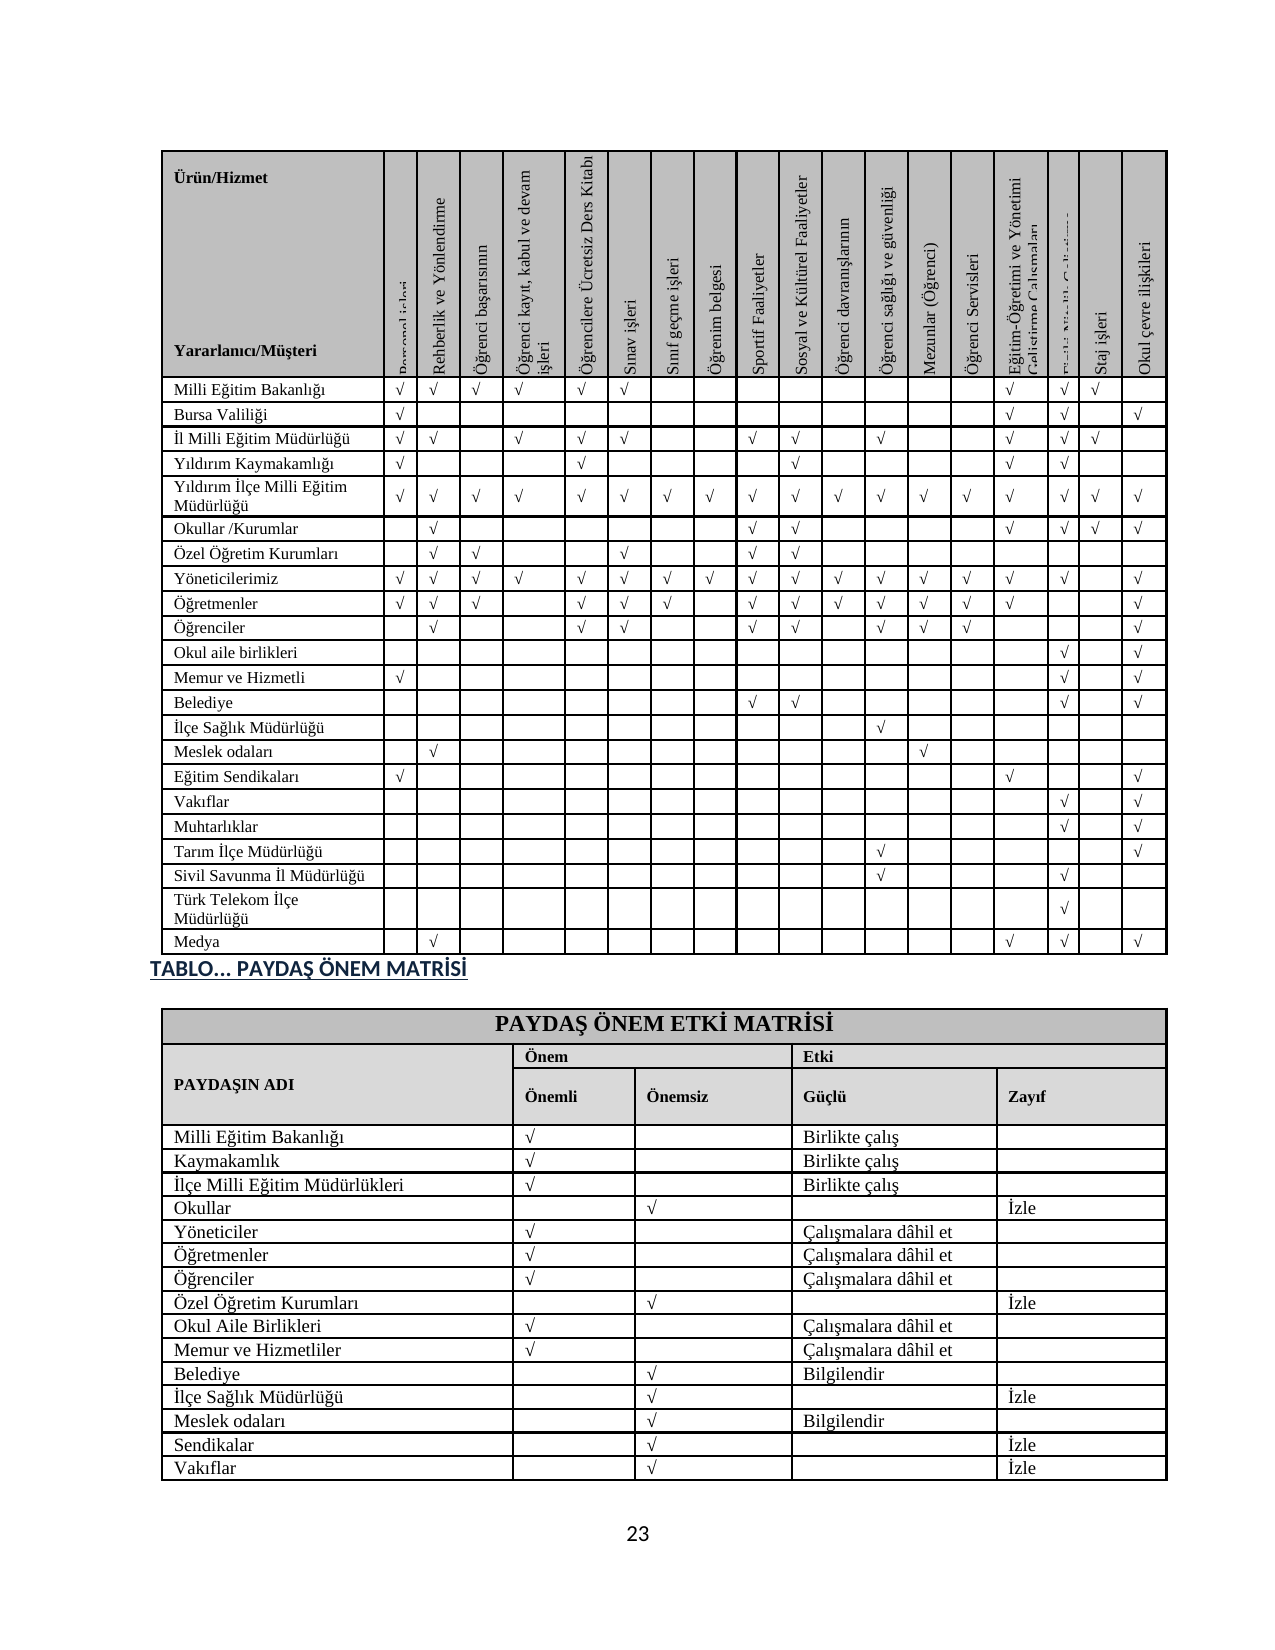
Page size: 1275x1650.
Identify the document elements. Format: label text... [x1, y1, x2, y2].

table_cell √ [995, 477, 1047, 515]
table_cell [695, 617, 735, 639]
table_cell [504, 542, 564, 565]
table_cell [1080, 542, 1121, 565]
table_cell √ [1049, 378, 1078, 401]
table_cell [1080, 691, 1121, 714]
table_cell [1080, 641, 1121, 664]
table_cell [823, 378, 864, 401]
table_cell √ [1080, 477, 1121, 515]
table_cell √ [504, 477, 564, 515]
table_cell [823, 452, 864, 475]
table_cell [504, 592, 564, 614]
table_cell [609, 815, 650, 838]
table_cell [998, 1315, 1165, 1337]
table_cell [823, 889, 864, 928]
table_cell [566, 691, 607, 714]
table_cell √ [385, 765, 416, 788]
table_cell [909, 716, 950, 738]
table_cell √ [566, 378, 607, 401]
table_cell √ [514, 1244, 634, 1266]
table_cell [418, 452, 459, 475]
table_cell √ [995, 518, 1047, 540]
table_cell [1123, 378, 1165, 401]
table_cell [1049, 716, 1078, 738]
table_cell [823, 428, 864, 450]
table_cell √ [1123, 641, 1165, 664]
table_cell [1080, 716, 1121, 738]
table_cell [504, 716, 564, 738]
table_cell √ [1123, 815, 1165, 838]
table_cell [995, 790, 1047, 813]
table_cell [909, 865, 950, 887]
table_cell [504, 765, 564, 788]
table_cell [695, 790, 735, 813]
table_cell [866, 889, 907, 928]
table_cell [909, 452, 950, 475]
table_cell √ [609, 617, 650, 639]
table_cell [566, 840, 607, 862]
table_cell √ [952, 617, 993, 639]
table_cell [823, 790, 864, 813]
table_cell [995, 865, 1047, 887]
table_cell Yıldırım İlçe Milli Eğitim Müdürlüğü [163, 477, 383, 515]
table_cell [738, 765, 778, 788]
table_cell [952, 765, 993, 788]
table_cell √ [418, 542, 459, 565]
table_cell [909, 765, 950, 788]
table_cell √ [995, 428, 1047, 450]
table_cell [566, 790, 607, 813]
table_header Öğrenci Servisleri [952, 152, 993, 376]
table_cell √ [1123, 666, 1165, 689]
table_cell [1123, 452, 1165, 475]
table_cell √ [780, 592, 821, 614]
table_cell √ [652, 567, 693, 590]
table_cell [504, 666, 564, 689]
table_cell Yıldırım Kaymakamlığı [163, 452, 383, 475]
table_cell √ [514, 1174, 634, 1195]
table_cell √ [909, 617, 950, 639]
table_cell [1049, 765, 1078, 788]
table_cell [418, 815, 459, 838]
table_cell √ [504, 378, 564, 401]
table_cell [952, 815, 993, 838]
table_cell [780, 865, 821, 887]
table_cell [461, 790, 502, 813]
table_cell [385, 617, 416, 639]
table_cell [738, 641, 778, 664]
table_cell [514, 1363, 634, 1384]
table_cell [1049, 840, 1078, 862]
table_cell [1080, 790, 1121, 813]
table_cell √ [609, 567, 650, 590]
table_cell [1080, 865, 1121, 887]
table_cell √ [1123, 691, 1165, 714]
table_cell √ [952, 477, 993, 515]
table_cell √ [1123, 477, 1165, 515]
table_cell [566, 666, 607, 689]
table_cell [998, 1410, 1165, 1431]
table_cell √ [1123, 592, 1165, 614]
table_cell [866, 542, 907, 565]
table_cell [385, 542, 416, 565]
table_cell PAYDAŞIN ADI [163, 1045, 512, 1124]
table_cell √ [566, 428, 607, 450]
table_cell Kaymakamlık [163, 1150, 512, 1171]
table_cell [866, 452, 907, 475]
table_cell √ [909, 477, 950, 515]
table_cell [866, 403, 907, 425]
table_cell [461, 716, 502, 738]
table_cell √ [418, 567, 459, 590]
table_cell √ [866, 617, 907, 639]
table_cell [514, 1457, 634, 1479]
table_cell [780, 666, 821, 689]
table_cell [823, 741, 864, 763]
table_cell [1080, 592, 1121, 614]
table_cell [695, 378, 735, 401]
table_cell [1080, 452, 1121, 475]
table_cell [385, 889, 416, 928]
table_cell [566, 518, 607, 540]
table_cell İlçe Milli Eğitim Müdürlükleri [163, 1174, 512, 1195]
table_cell Önemsiz [636, 1069, 791, 1124]
table_cell [998, 1126, 1165, 1148]
table_cell [909, 542, 950, 565]
table_cell [952, 865, 993, 887]
table_cell [1080, 617, 1121, 639]
table_cell Çalışmalara dâhil et [793, 1244, 996, 1266]
table_cell √ [1049, 403, 1078, 425]
table_cell [609, 641, 650, 664]
table_cell [823, 930, 864, 952]
table_cell √ [1049, 477, 1078, 515]
table_cell [636, 1339, 791, 1361]
table_cell Meslek odaları [163, 741, 383, 763]
table_cell √ [461, 567, 502, 590]
table_cell √ [652, 592, 693, 614]
table_cell Muhtarlıklar [163, 815, 383, 838]
table_cell Öğrenciler [163, 617, 383, 639]
table_cell √ [909, 592, 950, 614]
table_cell √ [1123, 567, 1165, 590]
table_cell [909, 378, 950, 401]
table_cell [909, 790, 950, 813]
table_cell [1123, 889, 1165, 928]
table_cell [636, 1126, 791, 1148]
table_cell √ [1123, 765, 1165, 788]
table_cell Okul aile birlikleri [163, 641, 383, 664]
table_cell √ [1049, 930, 1078, 952]
table_cell [566, 542, 607, 565]
table_cell Birlikte çalış [793, 1126, 996, 1148]
table_cell [566, 765, 607, 788]
table_cell √ [952, 592, 993, 614]
table_cell [609, 403, 650, 425]
table_cell [780, 641, 821, 664]
table_cell √ [952, 567, 993, 590]
table_cell √ [866, 865, 907, 887]
table_cell [636, 1150, 791, 1171]
table_cell √ [461, 542, 502, 565]
table_cell √ [866, 477, 907, 515]
table_cell Zayıf [998, 1069, 1165, 1124]
table_cell [514, 1292, 634, 1313]
table_cell [652, 716, 693, 738]
table_header Sportif Faaliyetler [738, 152, 778, 376]
table_header Personel işleri [385, 152, 416, 376]
table_cell √ [609, 542, 650, 565]
table_cell [866, 666, 907, 689]
table_cell [823, 542, 864, 565]
table_cell [385, 930, 416, 952]
table_header Staj işleri [1080, 152, 1121, 376]
table_cell [418, 403, 459, 425]
table_cell İlçe Sağlık Müdürlüğü [163, 716, 383, 738]
table_cell [461, 930, 502, 952]
table_cell [952, 741, 993, 763]
table_cell √ [738, 691, 778, 714]
table_cell [566, 889, 607, 928]
table_cell [461, 865, 502, 887]
table_cell √ [1123, 518, 1165, 540]
table_cell [823, 617, 864, 639]
table_cell [609, 666, 650, 689]
table_cell √ [504, 428, 564, 450]
table_cell √ [636, 1386, 791, 1408]
table_cell √ [738, 518, 778, 540]
table_cell [738, 741, 778, 763]
table_cell [738, 930, 778, 952]
table_cell Çalışmalara dâhil et [793, 1221, 996, 1242]
table_cell [514, 1386, 634, 1408]
table_cell √ [995, 378, 1047, 401]
table_cell Eğitim Sendikaları [163, 765, 383, 788]
table_cell √ [514, 1339, 634, 1361]
table_cell [418, 889, 459, 928]
table_cell [504, 691, 564, 714]
table_cell [952, 889, 993, 928]
table_cell [418, 691, 459, 714]
table_cell [636, 1244, 791, 1266]
table_cell [793, 1434, 996, 1455]
table_cell √ [1049, 518, 1078, 540]
table_cell [952, 790, 993, 813]
table_cell İzle [998, 1386, 1165, 1408]
table_cell [609, 840, 650, 862]
table_cell İzle [998, 1457, 1165, 1479]
table_cell [998, 1339, 1165, 1361]
table_cell [823, 518, 864, 540]
table_cell √ [823, 567, 864, 590]
table_cell √ [780, 691, 821, 714]
table_cell [652, 865, 693, 887]
table_cell [952, 518, 993, 540]
table_cell [998, 1174, 1165, 1195]
table_cell [1049, 592, 1078, 614]
table_cell [793, 1292, 996, 1313]
table_cell [609, 691, 650, 714]
table_cell [385, 815, 416, 838]
table_cell [504, 930, 564, 952]
table_cell [652, 378, 693, 401]
table_cell [504, 617, 564, 639]
table_cell Öğrenciler [163, 1268, 512, 1289]
table_cell [461, 741, 502, 763]
table_cell [695, 865, 735, 887]
table_cell [418, 865, 459, 887]
table_cell √ [780, 452, 821, 475]
table_cell [652, 930, 693, 952]
table_cell [909, 403, 950, 425]
table_cell [793, 1457, 996, 1479]
table_cell √ [823, 592, 864, 614]
table_cell [995, 716, 1047, 738]
table_cell √ [738, 428, 778, 450]
table_cell [652, 889, 693, 928]
table_cell [504, 403, 564, 425]
table_cell [909, 815, 950, 838]
table_cell [695, 452, 735, 475]
table_header Mezunlar (Öğrenci) [909, 152, 950, 376]
table_cell [695, 930, 735, 952]
table_cell [609, 518, 650, 540]
table_header Ürün/Hizmet Yararlanıcı/Müşteri [163, 152, 383, 376]
table_cell [566, 815, 607, 838]
table_cell √ [780, 428, 821, 450]
table_cell [609, 765, 650, 788]
table_cell [866, 378, 907, 401]
table_cell [866, 641, 907, 664]
table_cell [866, 518, 907, 540]
table_header Öğrencilere Ücretsiz Ders Kitabı Dağıtımı [566, 152, 607, 376]
table_cell [636, 1221, 791, 1242]
table_cell [909, 889, 950, 928]
table_cell [823, 840, 864, 862]
table_cell [695, 741, 735, 763]
table_cell √ [1123, 790, 1165, 813]
table_cell √ [780, 567, 821, 590]
table_cell [738, 716, 778, 738]
table_cell [952, 542, 993, 565]
table_cell √ [385, 666, 416, 689]
table_cell √ [1123, 840, 1165, 862]
table_cell √ [1123, 930, 1165, 952]
table_cell Memur ve Hizmetli [163, 666, 383, 689]
table_cell İl Milli Eğitim Müdürlüğü [163, 428, 383, 450]
table_cell [738, 840, 778, 862]
table_cell √ [1049, 790, 1078, 813]
table_cell [695, 889, 735, 928]
table_cell √ [514, 1268, 634, 1289]
table_cell [418, 840, 459, 862]
table_cell Birlikte çalış [793, 1150, 996, 1171]
table_cell [866, 815, 907, 838]
table_cell [738, 865, 778, 887]
table_cell [738, 790, 778, 813]
table_cell [866, 691, 907, 714]
table_cell [998, 1150, 1165, 1171]
table_header Sınıf geçme işleri [652, 152, 693, 376]
table_cell √ [780, 617, 821, 639]
table_cell √ [566, 567, 607, 590]
table_cell √ [695, 477, 735, 515]
table_cell [652, 428, 693, 450]
table_cell [909, 840, 950, 862]
table_cell [652, 741, 693, 763]
table_cell [952, 378, 993, 401]
table_cell √ [1049, 889, 1078, 928]
table_cell √ [1049, 865, 1078, 887]
table_cell Çalışmalara dâhil et [793, 1315, 996, 1337]
table_cell √ [385, 403, 416, 425]
table_cell [652, 518, 693, 540]
table_cell √ [385, 378, 416, 401]
table_cell √ [995, 403, 1047, 425]
table_cell [738, 452, 778, 475]
table_cell [995, 889, 1047, 928]
table_cell [866, 790, 907, 813]
table_cell [952, 691, 993, 714]
table_cell [1080, 741, 1121, 763]
table_cell [636, 1315, 791, 1337]
table_cell Okullar /Kurumlar [163, 518, 383, 540]
table_cell [780, 403, 821, 425]
table_cell [461, 518, 502, 540]
table_cell Türk Telekom İlçe Müdürlüğü [163, 889, 383, 928]
table_cell [514, 1410, 634, 1431]
table_cell [998, 1268, 1165, 1289]
table_cell √ [780, 477, 821, 515]
table_cell √ [866, 592, 907, 614]
table_cell [652, 542, 693, 565]
table_cell √ [514, 1221, 634, 1242]
table_cell Öğretmenler [163, 1244, 512, 1266]
table_cell √ [636, 1457, 791, 1479]
table_cell √ [995, 765, 1047, 788]
table_cell [909, 666, 950, 689]
table_cell √ [418, 617, 459, 639]
table_header Okul çevre ilişkileri [1123, 152, 1165, 376]
table_cell [1080, 815, 1121, 838]
table_cell [504, 889, 564, 928]
table_cell İzle [998, 1434, 1165, 1455]
table_cell √ [995, 592, 1047, 614]
table_cell √ [636, 1410, 791, 1431]
table_cell √ [1049, 452, 1078, 475]
table_cell [1080, 666, 1121, 689]
table_cell √ [514, 1315, 634, 1337]
table_cell Bilgilendir [793, 1363, 996, 1384]
table_header Öğrenci kayıt, kabul ve devam işleri [504, 152, 564, 376]
table_cell [1080, 567, 1121, 590]
table_cell √ [738, 477, 778, 515]
table_cell [385, 741, 416, 763]
table_cell √ [609, 378, 650, 401]
table_cell [695, 592, 735, 614]
table_cell [952, 452, 993, 475]
table_cell √ [1049, 567, 1078, 590]
table_cell [461, 452, 502, 475]
table_cell √ [566, 617, 607, 639]
table_cell [823, 716, 864, 738]
table_cell √ [780, 542, 821, 565]
table_cell √ [738, 592, 778, 614]
table_header Öğrenci sağlığı ve güvenliği [866, 152, 907, 376]
table_cell [909, 518, 950, 540]
table_cell [566, 741, 607, 763]
table_cell Belediye [163, 1363, 512, 1384]
table_cell [952, 930, 993, 952]
table_cell [780, 889, 821, 928]
table_cell √ [995, 567, 1047, 590]
table_cell [738, 815, 778, 838]
table_cell Bilgilendir [793, 1410, 996, 1431]
table_header Fiziki Nitelik Geliştirme Çalışmaları [1049, 152, 1078, 376]
table_cell √ [385, 592, 416, 614]
table_cell [418, 790, 459, 813]
table_cell [695, 815, 735, 838]
table_cell [995, 815, 1047, 838]
table_cell √ [1049, 641, 1078, 664]
table_cell [636, 1268, 791, 1289]
table_cell √ [995, 930, 1047, 952]
table_cell [995, 691, 1047, 714]
table_cell [695, 542, 735, 565]
table_cell [418, 666, 459, 689]
table_cell √ [738, 617, 778, 639]
table_cell √ [909, 567, 950, 590]
table_cell İzle [998, 1197, 1165, 1219]
table_cell √ [1049, 666, 1078, 689]
table_cell √ [461, 477, 502, 515]
table_cell Öğretmenler [163, 592, 383, 614]
table_cell [793, 1386, 996, 1408]
text TABLO... PAYDAŞ ÖNEM MATRİSİ [150, 954, 1125, 982]
table_cell Önem [514, 1045, 791, 1067]
table_cell √ [609, 477, 650, 515]
table_cell √ [418, 378, 459, 401]
table_cell [461, 765, 502, 788]
table_cell [1049, 542, 1078, 565]
table_cell [461, 691, 502, 714]
table_cell [909, 641, 950, 664]
table_cell [952, 641, 993, 664]
table_cell [1080, 930, 1121, 952]
table_cell √ [866, 567, 907, 590]
table_cell √ [1049, 691, 1078, 714]
table_cell Belediye [163, 691, 383, 714]
table_cell Güçlü [793, 1069, 996, 1124]
table_cell Tarım İlçe Müdürlüğü [163, 840, 383, 862]
table_cell [566, 716, 607, 738]
table_cell [461, 840, 502, 862]
table_cell √ [995, 452, 1047, 475]
table_cell √ [1123, 403, 1165, 425]
table_cell [952, 403, 993, 425]
table_cell √ [1123, 617, 1165, 639]
table_cell [738, 889, 778, 928]
table_cell [609, 741, 650, 763]
table_cell [385, 865, 416, 887]
table_cell Vakıflar [163, 790, 383, 813]
table_cell [566, 930, 607, 952]
table_cell [780, 930, 821, 952]
table_cell √ [418, 741, 459, 763]
table_cell [952, 716, 993, 738]
table_cell [636, 1174, 791, 1195]
table_cell Memur ve Hizmetliler [163, 1339, 512, 1361]
table_cell [995, 617, 1047, 639]
table_cell [780, 815, 821, 838]
table_cell [504, 452, 564, 475]
table_cell [695, 691, 735, 714]
table_cell [461, 403, 502, 425]
table_cell √ [738, 567, 778, 590]
table_cell [1080, 840, 1121, 862]
table_cell [695, 518, 735, 540]
table_cell √ [636, 1197, 791, 1219]
table_cell [823, 403, 864, 425]
table_cell √ [738, 542, 778, 565]
table_cell √ [780, 518, 821, 540]
table_cell [504, 815, 564, 838]
table_cell Meslek odaları [163, 1410, 512, 1431]
table_cell [866, 741, 907, 763]
table_cell [652, 691, 693, 714]
table_cell [866, 765, 907, 788]
table_cell [504, 790, 564, 813]
table_cell [566, 641, 607, 664]
table_cell [652, 790, 693, 813]
table_cell √ [461, 592, 502, 614]
table_cell [866, 930, 907, 952]
table_cell [780, 840, 821, 862]
table_cell Sivil Savunma İl Müdürlüğü [163, 865, 383, 887]
table_cell [652, 617, 693, 639]
table_cell [995, 741, 1047, 763]
table_cell [461, 428, 502, 450]
table_cell Okul Aile Birlikleri [163, 1315, 512, 1337]
table_cell √ [1080, 378, 1121, 401]
table_cell [385, 790, 416, 813]
table_cell [566, 865, 607, 887]
table_cell [995, 542, 1047, 565]
table_cell Okullar [163, 1197, 512, 1219]
table_cell √ [566, 592, 607, 614]
table_cell [780, 741, 821, 763]
table_cell [952, 840, 993, 862]
table_cell √ [566, 452, 607, 475]
table_cell [695, 403, 735, 425]
table_cell [823, 691, 864, 714]
table_cell √ [652, 477, 693, 515]
table_header Öğrenci davranışlarının değerlendirilmesi [823, 152, 864, 376]
table_cell √ [418, 592, 459, 614]
table_cell [504, 840, 564, 862]
table_cell Milli Eğitim Bakanlığı [163, 378, 383, 401]
table_cell √ [461, 378, 502, 401]
table_cell [461, 641, 502, 664]
table_cell Bursa Valiliği [163, 403, 383, 425]
table_cell [998, 1363, 1165, 1384]
table_header PAYDAŞ ÖNEM ETKİ MATRİSİ [163, 1010, 1165, 1043]
table_cell √ [385, 567, 416, 590]
table_cell [1123, 865, 1165, 887]
table_cell [461, 666, 502, 689]
table_cell √ [385, 428, 416, 450]
table_cell [1080, 889, 1121, 928]
table_cell [418, 716, 459, 738]
table_cell [514, 1197, 634, 1219]
table_cell [461, 815, 502, 838]
table_cell [609, 790, 650, 813]
table_cell [652, 815, 693, 838]
table_cell İlçe Sağlık Müdürlüğü [163, 1386, 512, 1408]
table_cell √ [636, 1292, 791, 1313]
table_header Öğrenci başarısının değerlendirilmesi [461, 152, 502, 376]
table_cell [1123, 716, 1165, 738]
table_cell √ [1080, 518, 1121, 540]
table_cell [909, 691, 950, 714]
table_cell [652, 840, 693, 862]
table_cell [652, 765, 693, 788]
table_cell [504, 641, 564, 664]
table_cell [823, 765, 864, 788]
table_cell [995, 840, 1047, 862]
table_cell [909, 930, 950, 952]
table_cell [652, 403, 693, 425]
table_cell [385, 518, 416, 540]
table_cell [823, 815, 864, 838]
table_cell [1049, 617, 1078, 639]
table_cell √ [566, 477, 607, 515]
table_cell √ [418, 930, 459, 952]
table_cell [909, 428, 950, 450]
table_cell [823, 865, 864, 887]
table_cell √ [385, 477, 416, 515]
table_cell [780, 378, 821, 401]
table_header Öğrenim belgesi [695, 152, 735, 376]
table_cell [823, 666, 864, 689]
table_cell [514, 1434, 634, 1455]
table_cell [461, 617, 502, 639]
table_cell √ [504, 567, 564, 590]
table_cell √ [609, 592, 650, 614]
table_cell [504, 518, 564, 540]
table_cell √ [418, 518, 459, 540]
table_cell [652, 452, 693, 475]
table_cell [695, 666, 735, 689]
table_cell [652, 641, 693, 664]
table_cell √ [609, 428, 650, 450]
table_cell [609, 930, 650, 952]
table_cell [1123, 428, 1165, 450]
table_cell √ [514, 1126, 634, 1148]
table_cell [738, 403, 778, 425]
table_cell [504, 741, 564, 763]
table_cell Çalışmalara dâhil et [793, 1339, 996, 1361]
table_cell Medya [163, 930, 383, 952]
table_cell [504, 865, 564, 887]
table_cell [418, 641, 459, 664]
table_cell [609, 889, 650, 928]
table_cell √ [385, 452, 416, 475]
table_header Rehberlik ve Yönlendirme [418, 152, 459, 376]
table_cell [998, 1221, 1165, 1242]
table_cell [738, 378, 778, 401]
table_cell [566, 403, 607, 425]
table_cell [998, 1244, 1165, 1266]
table_cell Çalışmalara dâhil et [793, 1268, 996, 1289]
table_cell [1049, 741, 1078, 763]
table_cell [609, 865, 650, 887]
table_cell √ [866, 428, 907, 450]
table_cell [695, 765, 735, 788]
table_cell √ [695, 567, 735, 590]
table_cell √ [1049, 815, 1078, 838]
table_cell [609, 716, 650, 738]
table_cell √ [866, 716, 907, 738]
table_cell [695, 716, 735, 738]
table_cell √ [418, 477, 459, 515]
table_cell [1080, 765, 1121, 788]
table_cell [695, 428, 735, 450]
table_cell [1123, 741, 1165, 763]
table_cell Özel Öğretim Kurumları [163, 542, 383, 565]
table_cell [995, 641, 1047, 664]
table_header Sınav işleri [609, 152, 650, 376]
table_cell [952, 428, 993, 450]
table_cell Yöneticiler [163, 1221, 512, 1242]
table_cell √ [1049, 428, 1078, 450]
table_cell √ [636, 1363, 791, 1384]
table_cell [823, 641, 864, 664]
table_cell Vakıflar [163, 1457, 512, 1479]
table_cell [780, 716, 821, 738]
table_cell [780, 790, 821, 813]
table_cell √ [418, 428, 459, 450]
table_cell Önemli [514, 1069, 634, 1124]
table_cell [609, 452, 650, 475]
table_cell [1123, 542, 1165, 565]
table_cell √ [909, 741, 950, 763]
table_cell [385, 641, 416, 664]
table_cell [461, 889, 502, 928]
table_header Eğitim-Öğretimi ve Yönetimi Geliştirme Çalışmaları [995, 152, 1047, 376]
table_cell √ [866, 840, 907, 862]
table_cell √ [636, 1434, 791, 1455]
table_header Sosyal ve Kültürel Faaliyetler [780, 152, 821, 376]
table_cell [695, 641, 735, 664]
table_cell √ [514, 1150, 634, 1171]
table_cell [793, 1197, 996, 1219]
table_cell [652, 666, 693, 689]
table_cell Sendikalar [163, 1434, 512, 1455]
table_cell Milli Eğitim Bakanlığı [163, 1126, 512, 1148]
table_cell [780, 765, 821, 788]
table_cell [385, 716, 416, 738]
table_cell [418, 765, 459, 788]
table_cell [385, 840, 416, 862]
table_cell [952, 666, 993, 689]
table_cell √ [823, 477, 864, 515]
table_cell Etki [793, 1045, 1165, 1067]
table_cell Özel Öğretim Kurumları [163, 1292, 512, 1313]
table_cell İzle [998, 1292, 1165, 1313]
table_cell [738, 666, 778, 689]
table_cell [385, 691, 416, 714]
table_cell Yöneticilerimiz [163, 567, 383, 590]
table_cell [695, 840, 735, 862]
table_cell [1080, 403, 1121, 425]
table_cell [995, 666, 1047, 689]
table_cell Birlikte çalış [793, 1174, 996, 1195]
table_cell √ [1080, 428, 1121, 450]
